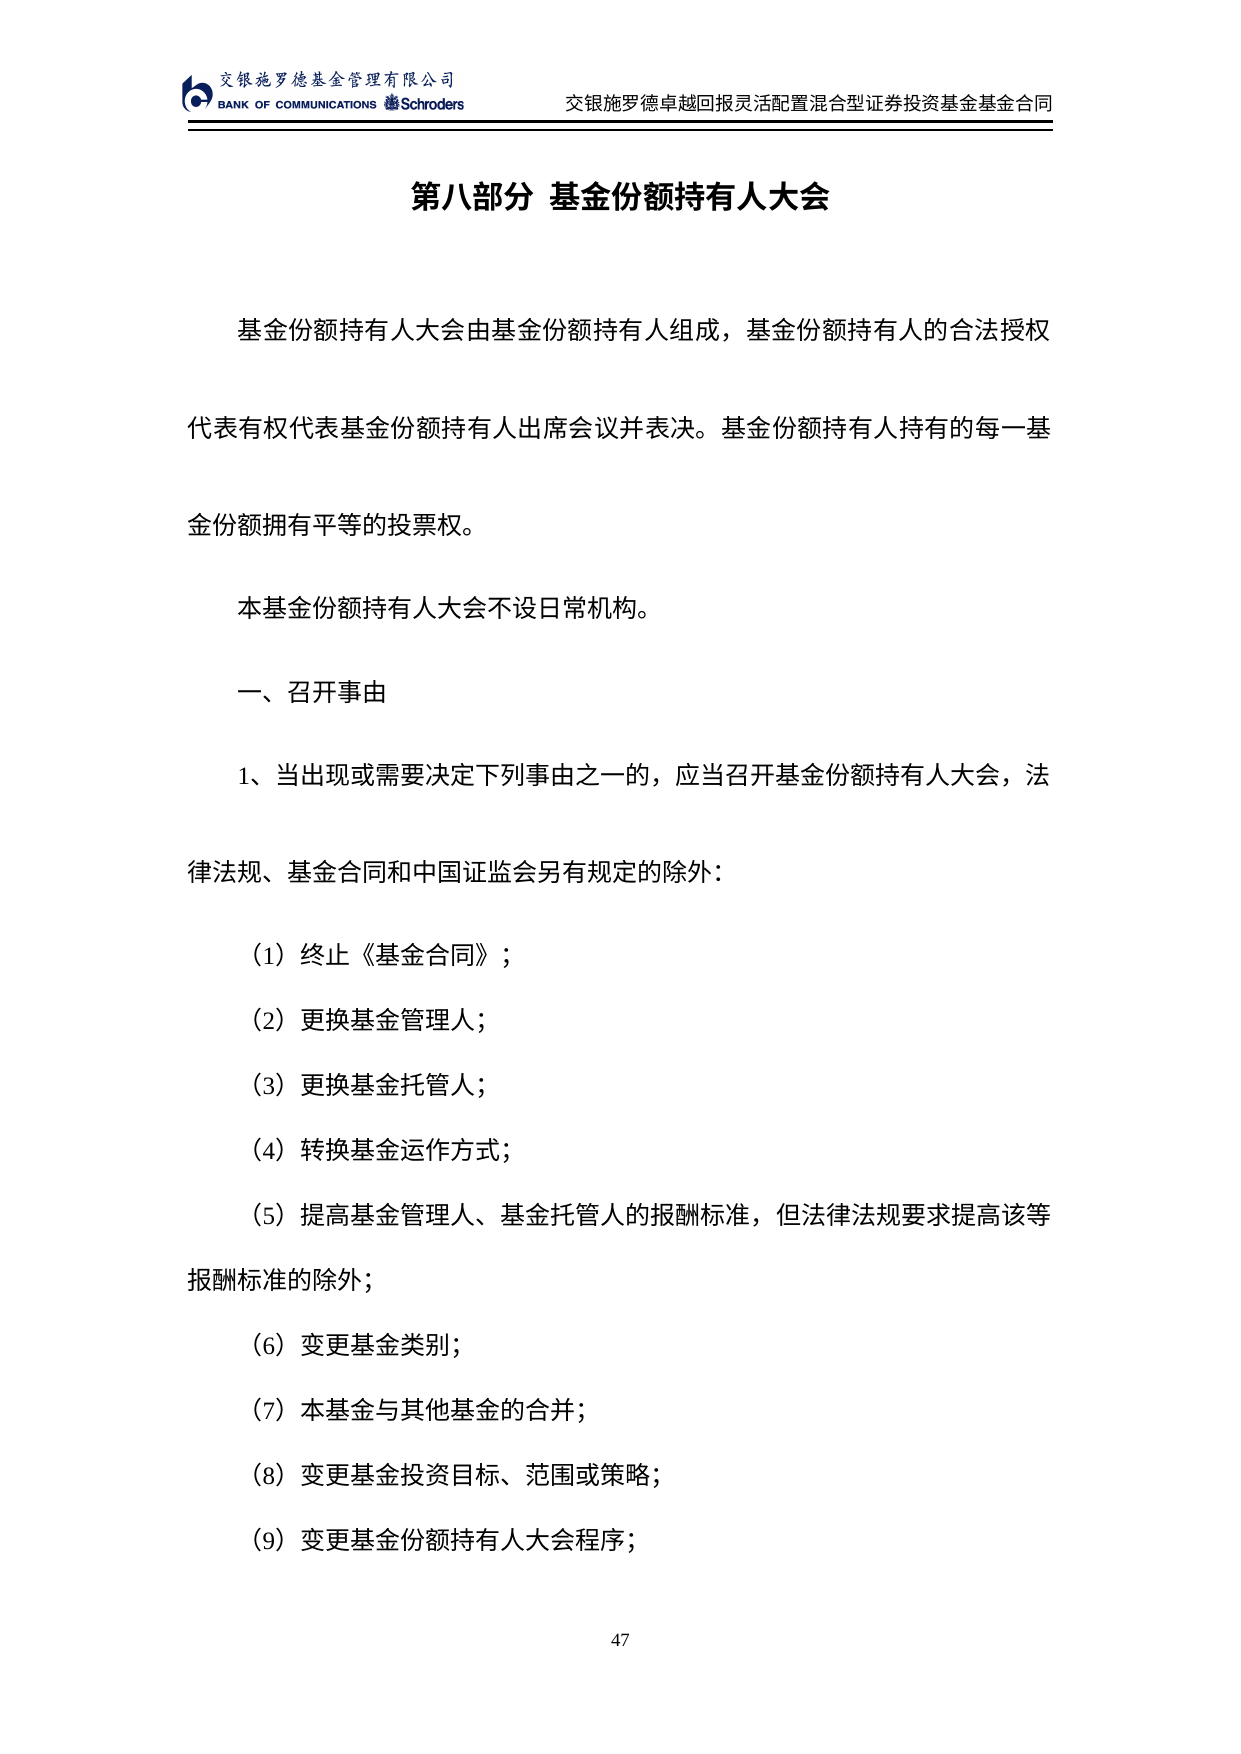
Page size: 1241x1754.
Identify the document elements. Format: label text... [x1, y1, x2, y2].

text （9）变更基金份额持有人大会程序； [187, 1506, 1053, 1571]
text 1、当出现或需要决定下列事由之一的，应当召开基金份额持有人大会，法律法规、基金合同和中国证监会另有规定的除外： [187, 741, 1053, 903]
text 本基金份额持有人大会不设日常机构。 [187, 574, 1053, 639]
text （2）更换基金管理人； [187, 986, 1053, 1051]
text （4）转换基金运作方式； [187, 1116, 1053, 1181]
text （6）变更基金类别； [187, 1311, 1053, 1376]
text （3）更换基金托管人； [187, 1051, 1053, 1116]
subtitle 第八部分 基金份额持有人大会 [187, 162, 1053, 227]
text 基金份额持有人大会由基金份额持有人组成，基金份额持有人的合法授权代表有权代表基金份额持有人出席会议并表决。基金份额持有人持有的每一基金份额拥有平等的投票权。 [187, 296, 1053, 556]
picture [182, 71, 464, 112]
text （8）变更基金投资目标、范围或策略； [187, 1441, 1053, 1506]
text （5）提高基金管理人、基金托管人的报酬标准，但法律法规要求提高该等报酬标准的除外； [187, 1181, 1053, 1311]
text 一、召开事由 [187, 658, 1053, 723]
text （1）终止《基金合同》； [187, 921, 1053, 986]
text （7）本基金与其他基金的合并； [187, 1376, 1053, 1441]
